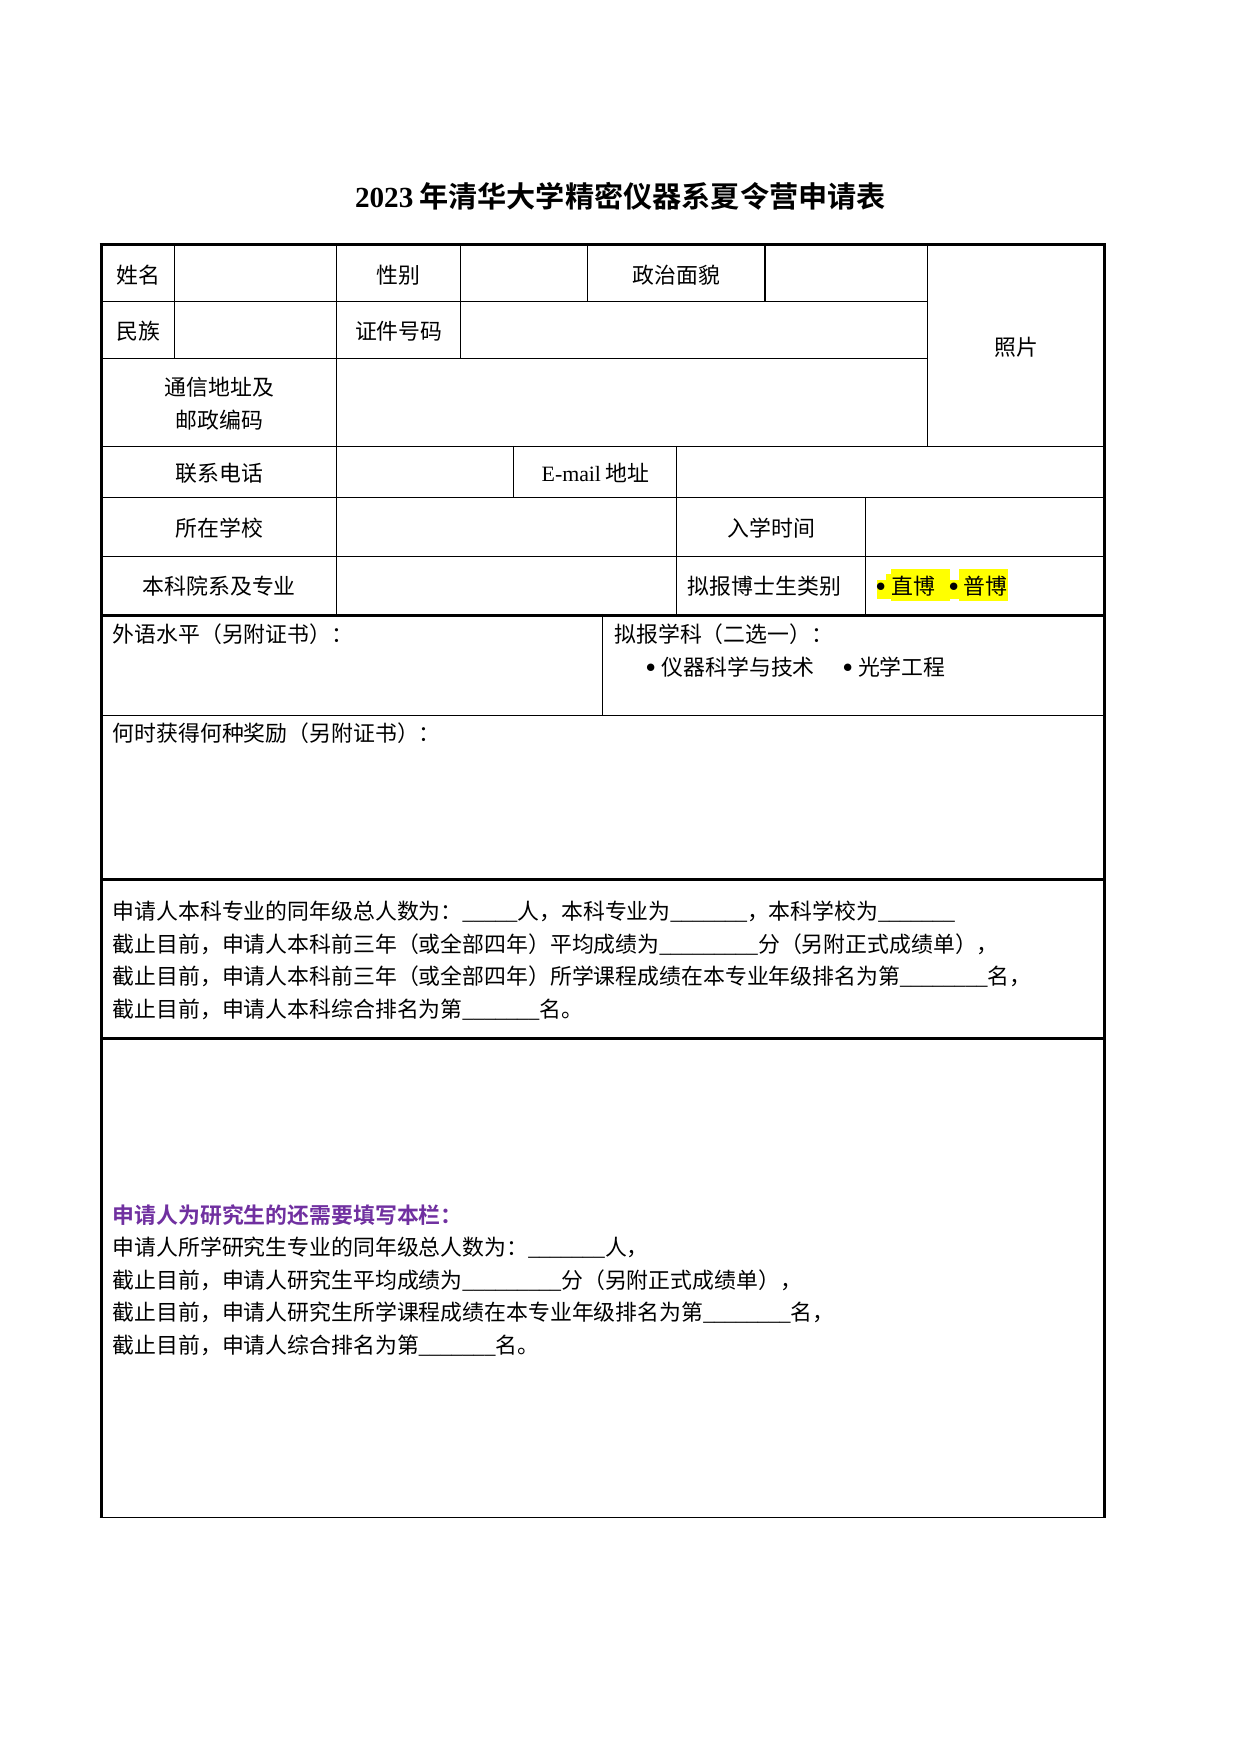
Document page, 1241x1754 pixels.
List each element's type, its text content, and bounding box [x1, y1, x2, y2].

table_cell 何时获得何种奖励（另附证书）： [103, 716, 1103, 878]
table_cell E-mail地址 [514, 447, 676, 497]
table_cell [337, 447, 513, 497]
table_header 政治面貌 [588, 246, 764, 301]
table_cell [337, 359, 927, 446]
table_cell [677, 447, 1103, 497]
table_cell 民族 [103, 302, 174, 358]
table_cell 联系电话 [103, 447, 336, 497]
table_cell 拟报学科（二选一）： 仪器科学与技术 光学工程 [603, 617, 1103, 714]
table_header 性别 [337, 246, 460, 301]
text 2023年清华大学精密仪器系夏令营申请表 [112, 162, 1128, 227]
table_cell 入学时间 [677, 498, 865, 556]
table_header 姓名 [103, 246, 174, 301]
table_cell 本科院系及专业 [103, 557, 336, 614]
table_cell 拟报博士生类别 [677, 557, 865, 614]
table_cell 证件号码 [337, 302, 460, 358]
table_cell 所在学校 [103, 498, 336, 556]
table_cell [337, 498, 676, 556]
table_cell 申请人为研究生的还需要填写本栏： 申请人所学研究生专业的同年级总人数为：_______人， 截止目前，申请人研究生平均成绩为_________分（另附正式成绩单）， 截止目前，申请人研究生所学课程成绩在本专业年级排名为第________名， 截止目前，申请人综合排名为第_______名。 [103, 1040, 1103, 1517]
table_cell 申请人本科专业的同年级总人数为：_____人，本科专业为_______，本科学校为_______ 截止目前，申请人本科前三年（或全部四年）平均成绩为_________分（另附正式成绩单）， 截止目前，申请人本科前三年（或全部四年）所学课程成绩在本专业年级排名为第________名， 截止目前，申请人本科综合排名为第_______名。 [103, 881, 1103, 1037]
table_header 照片 [928, 246, 1103, 446]
table_cell [461, 302, 927, 358]
table_cell 外语水平（另附证书）： [103, 617, 602, 714]
table_header [175, 246, 336, 301]
table_cell [866, 498, 1103, 556]
table_cell [175, 302, 336, 358]
table_cell 通信地址及 邮政编码 [103, 359, 336, 446]
table_cell [337, 557, 676, 614]
table_header [766, 246, 927, 301]
table_cell 直博 普博 [866, 557, 1103, 614]
table_header [461, 246, 587, 301]
